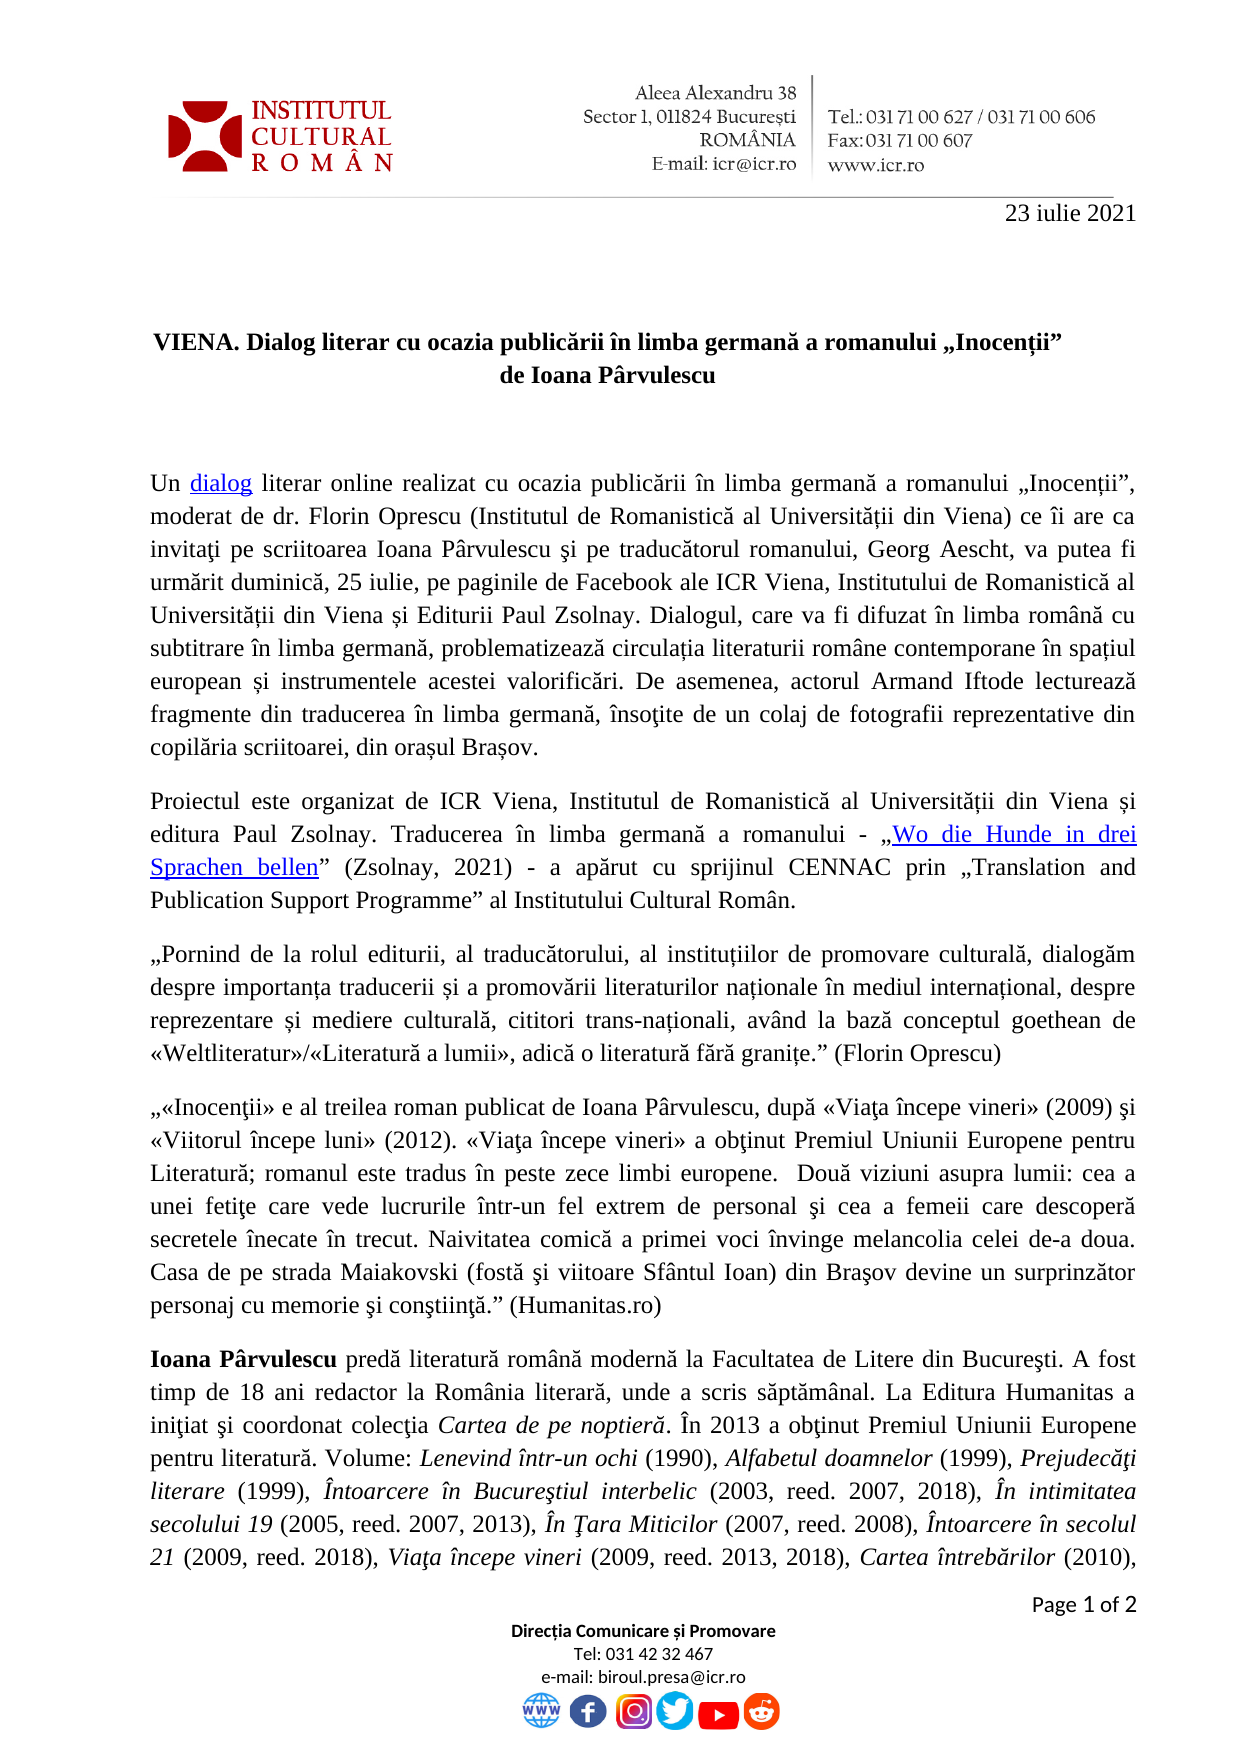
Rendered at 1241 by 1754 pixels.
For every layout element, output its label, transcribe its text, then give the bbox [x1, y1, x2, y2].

text Un dialog literar online realizat cu ocazia publicării în limba germană a romanului „Inocenții”, moderat de dr. Florin Oprescu (Institutul de Romanistică al Universității din Viena) ce îi are ca invitaţi pe scriitoarea Ioana Pârvulescu şi pe traducătorul romanului, Georg Aescht, va putea fi urmărit duminică, 25 iulie, pe paginile de Facebook ale ICR Viena, Institutului de Romanistică al Universității din Viena și Editurii Paul Zsolnay. Dialogul, care va fi difuzat în limba română cu subtitrare în limba germană, problematizează circulația literaturii române contemporane în spațiul european și instrumentele acestei valorificări. De asemenea, actorul Armand Iftode lecturează fragmente din traducerea în limba germană, însoţite de un colaj de fotografii reprezentative din copilăria scriitoarei, din orașul Brașov. [150, 468, 1137, 761]
text 23 iulie 2021 [150, 198, 1137, 226]
picture [680, 1691, 780, 1730]
text Proiectul este organizat de ICR Viena, Institutul de Romanistică al Universității din Viena și editura Paul Zsolnay. Traducerea în limba germană a romanului - „Wo die Hunde in drei Sprachen bellen” (Zsolnay, 2021) - a apărut cu sprijinul CENNAC prin „Translation and Publication Support Programme” al Institutului Cultural Român. [150, 786, 1137, 914]
picture [656, 1691, 670, 1705]
picture [656, 1717, 668, 1730]
text „Pornind de la rolul editurii, al traducătorului, al instituțiilor de promovare culturală, dialogăm despre importanța traducerii și a promovării literaturilor naționale în mediul internațional, despre reprezentare și mediere culturală, cititori trans-naționali, având la bază conceptul goethean de «Weltliteratur»/«Literatură a lumii», adică o literatură fără granițe.” (Florin Oprescu) [150, 939, 1137, 1067]
picture [663, 1699, 688, 1723]
text VIENA. Dialog literar cu ocazia publicării în limba germană a romanului „Inocenții” de Ioana Pârvulescu [150, 327, 1065, 389]
picture [150, 75, 1114, 198]
text „«Inocenţii» e al treilea roman publicat de Ioana Pârvulescu, după «Viaţa începe vineri» (2009) şi «Viitorul începe luni» (2012). «Viaţa începe vineri» a obţinut Premiul Uniunii Europene pentru Literatură; romanul este tradus în peste zece limbi europene. Două viziuni asupra lumii: cea a unei fetiţe care vede lucrurile într-un fel extrem de personal şi cea a femeii care descoperă secretele înecate în trecut. Naivitatea comică a primei voci învinge melancolia celei de-a doua. Casa de pe strada Maiakovski (fostă şi viitoare Sfântul Ioan) din Braşov devine un surprinzător personaj cu memorie şi conştiinţă.” (Humanitas.ro) [150, 1092, 1137, 1319]
picture [616, 1694, 652, 1729]
picture [519, 1689, 564, 1730]
picture [569, 1693, 609, 1730]
